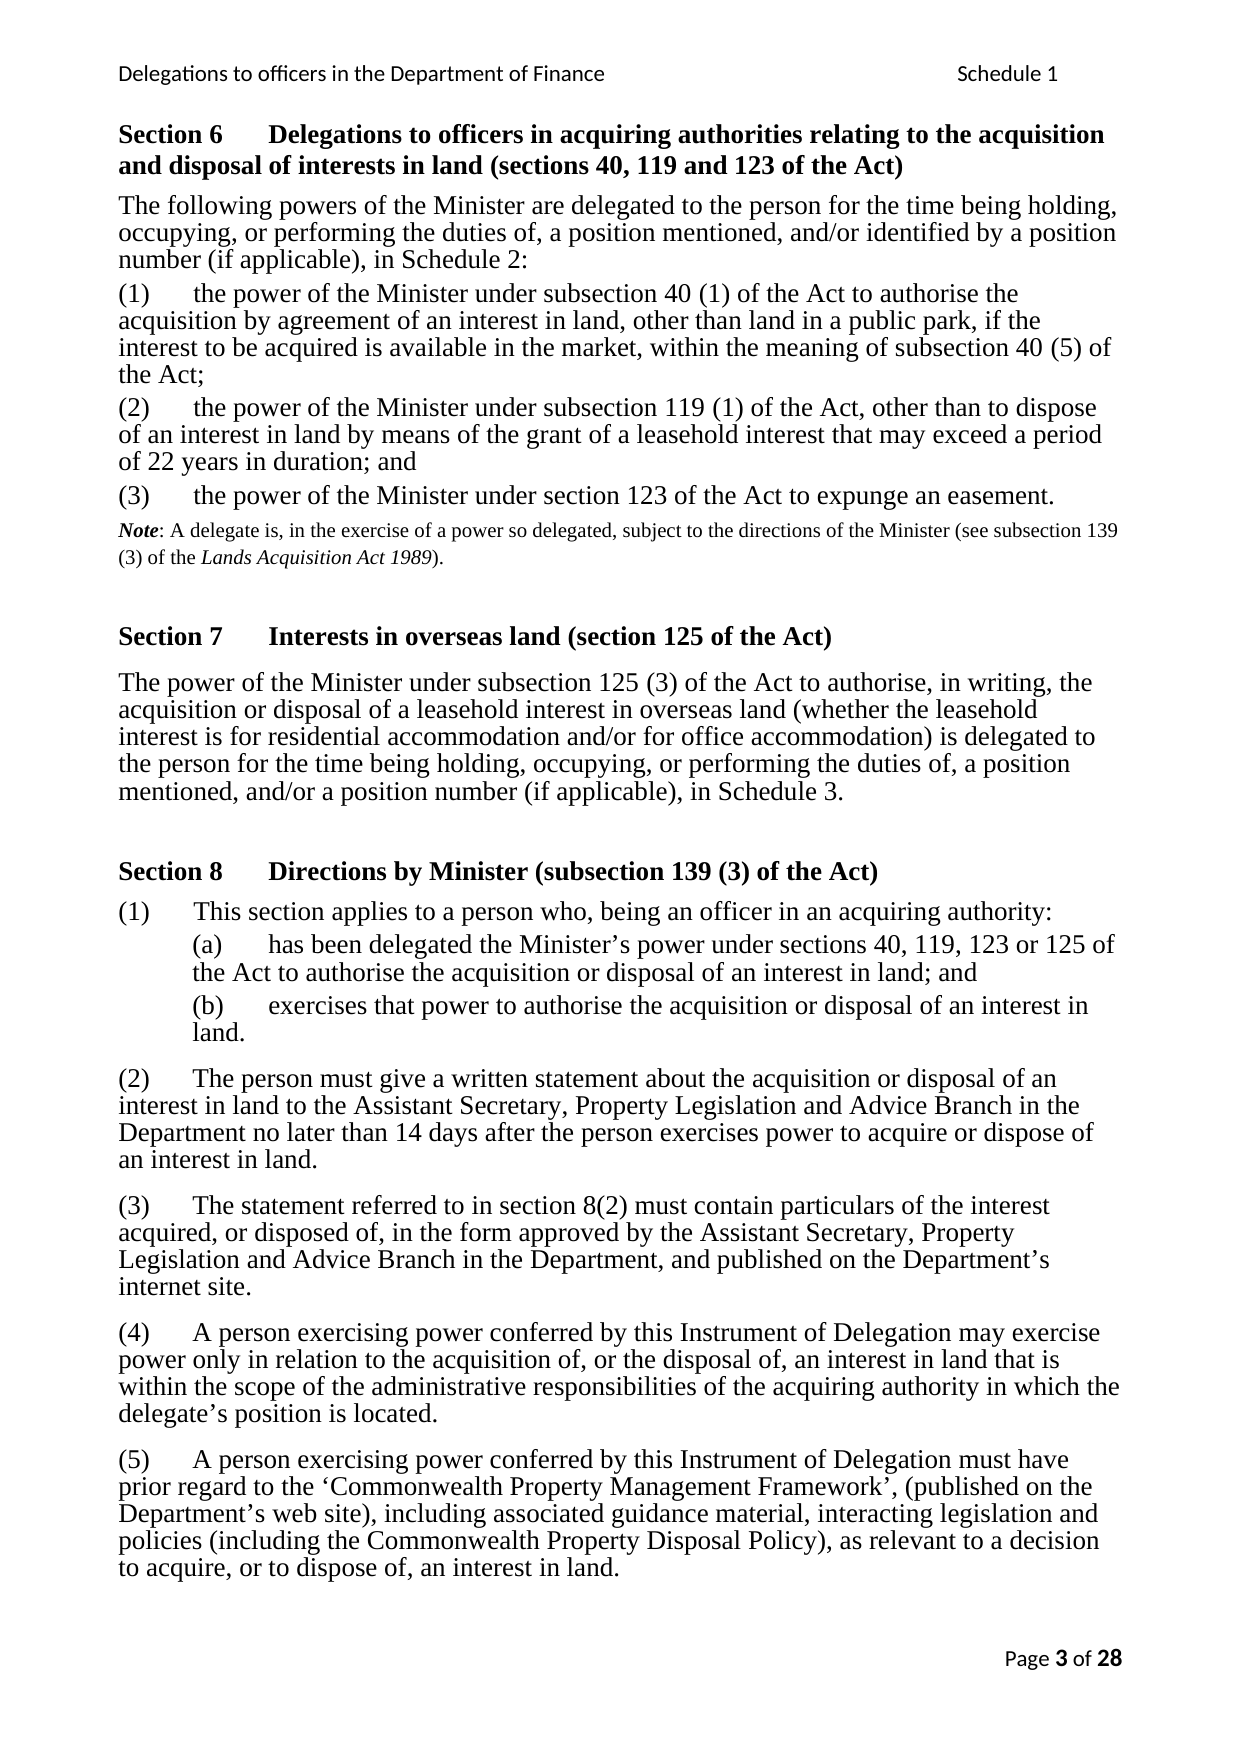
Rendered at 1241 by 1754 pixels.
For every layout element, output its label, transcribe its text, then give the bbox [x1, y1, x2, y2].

text The power of the Minister under subsection 125 (3) of the Act to authorise, in writing, the acquisition or disposal of a leasehold interest in overseas land (whether the leasehold interest is for residential accommodation and/or for office accommodation) is delegated to the person for the time being holding, occupying, or performing the duties of, a position mentioned, and/or a position number (if applicable), in Schedule 3. [118, 670, 1122, 805]
subtitle Section 7 Interests in overseas land (section 125 of the Act) [118, 620, 1122, 651]
subtitle Section 6 Delegations to officers in acquiring authorities relating to the acquisition and disposal of interests in land (sections 40, 119 and 123 of the Act) [118, 118, 1122, 180]
text (a) has been delegated the Minister’s power under sections 40, 119, 123 or 125 of the Act to authorise the acquisition or disposal of an interest in land; and [192, 932, 1122, 986]
list The statement referred to in section 8(2) must contain particulars of the interest acquired, or disposed of, in the form approved by the Assistant Secretary, Property Legislation and Advice Branch in the Department, and published on the Department’s internet site. [118, 1193, 1122, 1301]
text Note: A delegate is, in the exercise of a power so delegated, subject to the directions of the Minister (see subsection 139 (3) of the Lands Acquisition Act 1989). [118, 516, 1122, 570]
list The person must give a written statement about the acquisition or disposal of an interest in land to the Assistant Secretary, Property Legislation and Advice Branch in the Department no later than 14 days after the person exercises power to acquire or dispose of an interest in land. [118, 1066, 1122, 1174]
text The following powers of the Minister are delegated to the person for the time being holding, occupying, or performing the duties of, a position mentioned, and/or identified by a position number (if applicable), in Schedule 2: [118, 193, 1122, 274]
list A person exercising power conferred by this Instrument of Delegation may exercise power only in relation to the acquisition of, or the disposal of, an interest in land that is within the scope of the administrative responsibilities of the acquiring authority in which the delegate’s position is located. [118, 1320, 1122, 1428]
text (2) the power of the Minister under subsection 119 (1) of the Act, other than to dispose of an interest in land by means of the grant of a leasehold interest that may exceed a period of 22 years in duration; and [118, 395, 1122, 476]
text (1) the power of the Minister under subsection 40 (1) of the Act to authorise the acquisition by agreement of an interest in land, other than land in a public park, if the interest to be acquired is available in the market, within the meaning of subsection 40 (5) of the Act; [118, 280, 1122, 389]
text (1) This section applies to a person who, being an officer in an acquiring authority: [118, 899, 1122, 926]
text (b) exercises that power to authorise the acquisition or disposal of an interest in land. [192, 993, 1122, 1047]
text (3) the power of the Minister under section 123 of the Act to expunge an easement. [118, 482, 1122, 509]
list A person exercising power conferred by this Instrument of Delegation must have prior regard to the ‘Commonwealth Property Management Framework’, (published on the Department’s web site), including associated guidance material, interacting legislation and policies (including the Commonwealth Property Disposal Policy), as relevant to a decision to acquire, or to dispose of, an interest in land. [118, 1447, 1122, 1582]
subtitle Section 8 Directions by Minister (subsection 139 (3) of the Act) [118, 855, 1157, 886]
